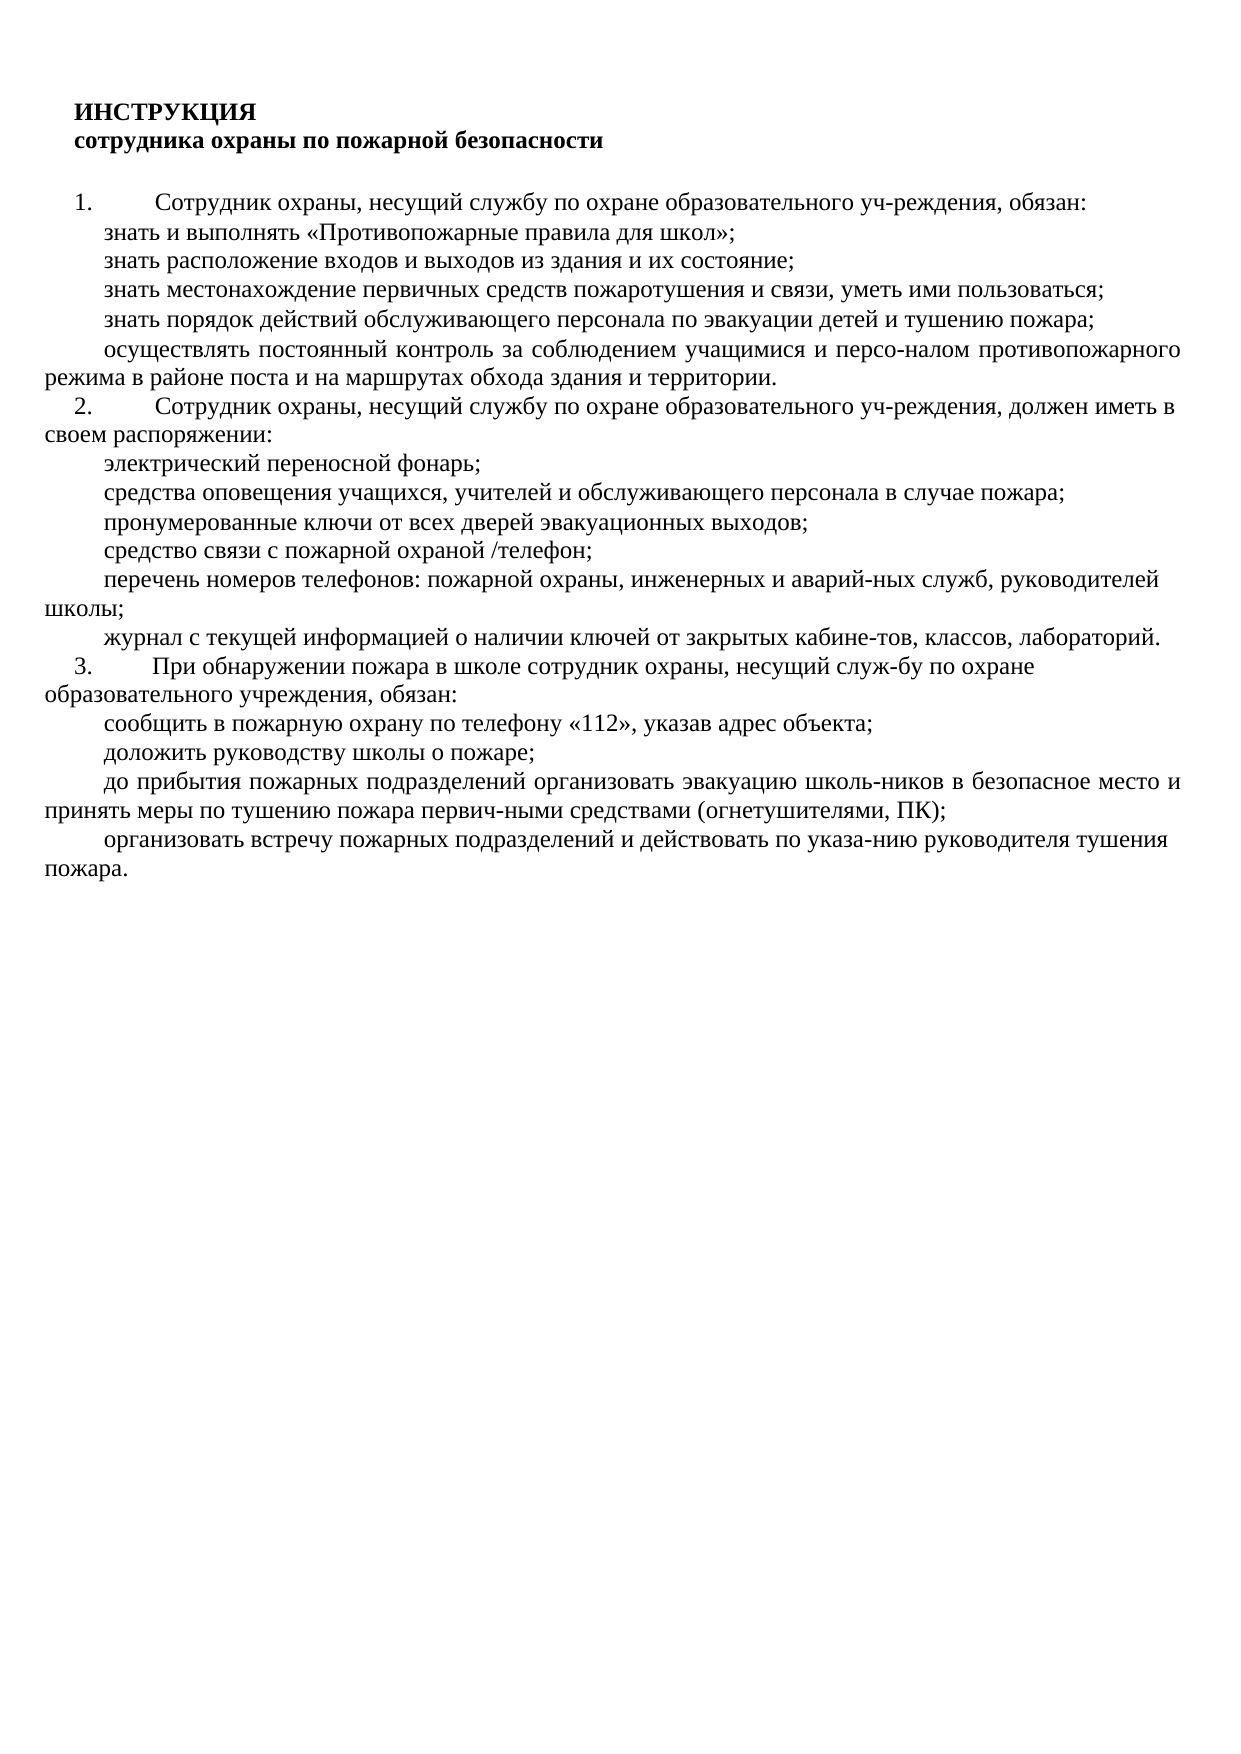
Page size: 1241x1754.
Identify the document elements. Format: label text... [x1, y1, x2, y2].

list организовать встречу пожарных подразделений и действовать по указа-нию руководителя тушения пожара. [44, 825, 1182, 881]
list средство связи с пожарной охраной /телефон; [44, 536, 1182, 564]
text сотрудника охраны по пожарной безопасности [44, 125, 1182, 154]
text ИНСТРУКЦИЯ [44, 97, 1182, 125]
list осуществлять постоянный контроль за соблюдением учащимися и персо-налом противопожарного режима в районе поста и на маршрутах обхода здания и территории. [44, 334, 1182, 391]
list знать порядок действий обслуживающего персонала по эвакуации детей и тушению пожара; [44, 305, 1182, 333]
list Сотрудник охраны, несущий службу по охране образовательного уч-реждения, обязан: [44, 188, 1182, 216]
list Сотрудник охраны, несущий службу по охране образовательного уч-реждения, должен иметь в своем распоряжении: [44, 393, 1182, 448]
list доложить руководству школы о пожаре; [44, 737, 1182, 766]
list сообщить в пожарную охрану по телефону «112», указав адрес объекта; [44, 708, 1182, 737]
list журнал с текущей информацией о наличии ключей от закрытых кабине-тов, классов, лабораторий. [44, 623, 1182, 651]
list перечень номеров телефонов: пожарной охраны, инженерных и аварий-ных служб, руководителей школы; [44, 566, 1182, 621]
list знать местонахождение первичных средств пожаротушения и связи, уметь ими пользоваться; [44, 275, 1180, 303]
list пронумерованные ключи от всех дверей эвакуационных выходов; [44, 507, 1182, 535]
list знать и выполнять «Противопожарные правила для школ»; [44, 217, 1182, 245]
list При обнаружении пожара в школе сотрудник охраны, несущий служ-бу по охране образовательного учреждения, обязан: [44, 652, 1182, 708]
list электрический переносной фонарь; [44, 448, 1182, 477]
list знать расположение входов и выходов из здания и их состояние; [44, 245, 1182, 274]
list средства оповещения учащихся, учителей и обслуживающего персонала в случае пожара; [44, 478, 1182, 506]
list до прибытия пожарных подразделений организовать эвакуацию школь-ников в безопасное место и принять меры по тушению пожара первич-ными средствами (огнетушителями, ПК); [44, 767, 1182, 823]
